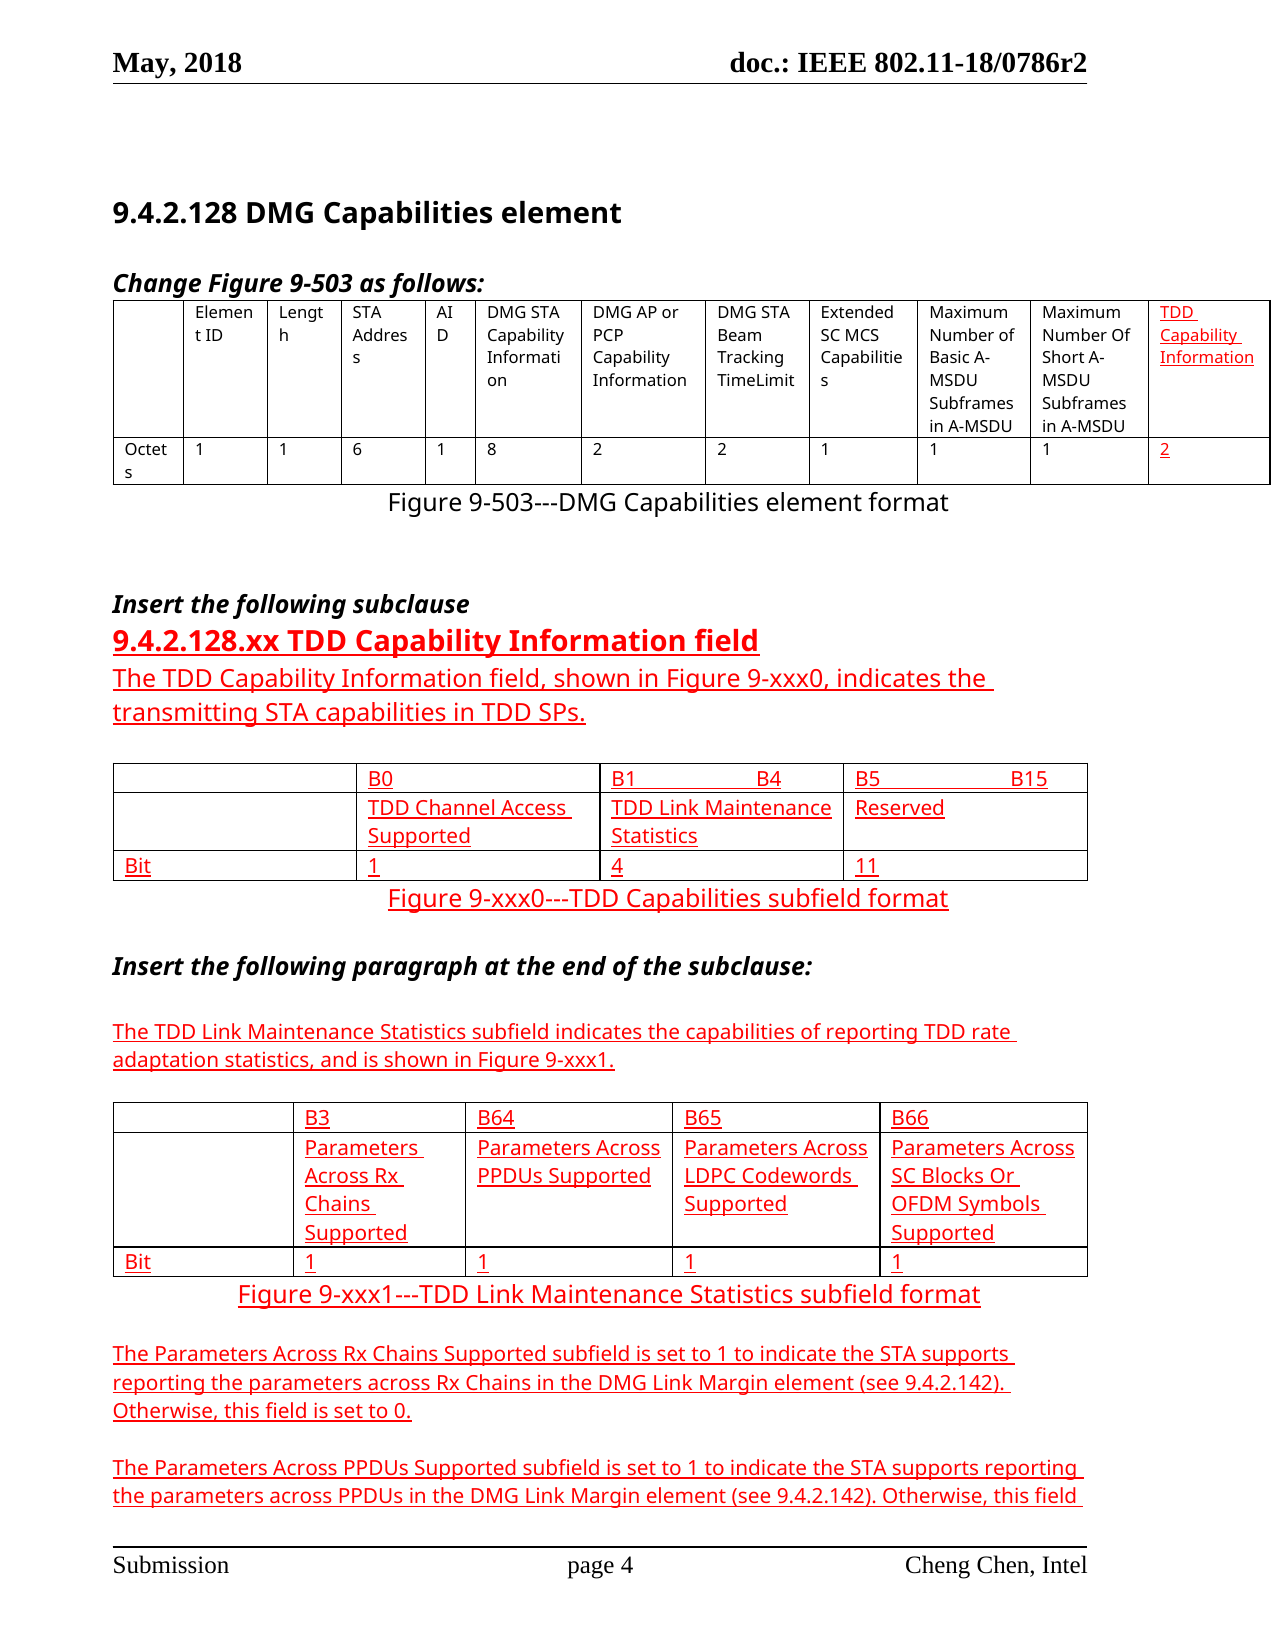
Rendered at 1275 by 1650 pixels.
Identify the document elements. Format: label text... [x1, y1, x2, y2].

table_header B64 [466, 1103, 672, 1132]
table_header [114, 301, 183, 437]
table_cell [114, 1133, 293, 1246]
table_header B1 B4 [601, 764, 843, 792]
table_cell Bit [114, 851, 356, 879]
table_header B3 [294, 1103, 465, 1132]
text Insert the following subclause [112, 587, 1087, 621]
table_header DMG STA Capability Information [476, 301, 581, 437]
table_cell 1 [810, 438, 917, 483]
table_cell 1 [466, 1248, 672, 1276]
table_cell Parameters Across PPDUs Supported [466, 1133, 672, 1246]
table_cell 2 [706, 438, 809, 483]
table_header [114, 1103, 293, 1132]
table_header AID [426, 301, 475, 437]
table_header Element ID [184, 301, 267, 437]
table_header B5 B15 [844, 764, 1087, 792]
table_header Maximum Number of Basic A-MSDU Subframes in A-MSDU [918, 301, 1030, 437]
table_cell 1 [357, 851, 599, 879]
table_cell 11 [844, 851, 1087, 879]
table_header B66 [881, 1103, 1087, 1132]
table_header TDD Capability Information [1149, 301, 1269, 437]
text Change Figure 9-503 as follows: [112, 266, 1087, 300]
text Insert the following paragraph at the end of the subclause: [112, 949, 1087, 983]
text 9.4.2.128 DMG Capabilities element [112, 192, 1087, 232]
text Figure 9-xxx0---TDD Capabilities subfield format [112, 881, 1087, 914]
table_header DMG STA Beam Tracking TimeLimit [706, 301, 809, 437]
text The Parameters Across Rx Chains Supported subfield is set to 1 to indicate the STA supports reporting the parameters across Rx Chains in the DMG Link Margin element (see 9.4.2.142). Otherwise, this field is set to 0. [112, 1339, 1087, 1425]
table_header B0 [357, 764, 599, 792]
table_header Maximum Number Of Short A-MSDU Subframes in A-MSDU [1031, 301, 1148, 437]
table_cell 1 [918, 438, 1030, 483]
table_cell 6 [342, 438, 425, 483]
table_cell Octets [114, 438, 183, 483]
table_header [114, 764, 356, 792]
table_header Extended SC MCS Capabilities [810, 301, 917, 437]
table_cell 1 [1031, 438, 1148, 483]
table_cell Reserved [844, 793, 1087, 850]
text The TDD Link Maintenance Statistics subfield indicates the capabilities of reporting TDD rate adaptation statistics, and is shown in Figure 9-xxx1. [112, 1017, 1087, 1074]
table_cell Parameters Across Rx Chains Supported [294, 1133, 465, 1246]
table_cell Parameters Across SC Blocks Or OFDM Symbols Supported [881, 1133, 1087, 1246]
table_cell 2 [1149, 438, 1269, 483]
text 9.4.2.128.xx TDD Capability Information field [112, 621, 1087, 660]
text The TDD Capability Information field, shown in Figure 9-xxx0, indicates the transmitting STA capabilities in TDD SPs. [112, 660, 1087, 728]
table_cell 1 [426, 438, 475, 483]
table_cell 1 [673, 1248, 879, 1276]
table_cell 1 [268, 438, 341, 483]
table_cell 1 [881, 1248, 1087, 1276]
table_cell 1 [294, 1248, 465, 1276]
table_cell [114, 793, 356, 850]
text Figure 9-xxx1---TDD Link Maintenance Statistics subfield format [112, 1277, 1087, 1311]
table_header Length [268, 301, 341, 437]
table_cell 1 [184, 438, 267, 483]
table_cell TDD Link Maintenance Statistics [601, 793, 843, 850]
table_cell 4 [601, 851, 843, 879]
table_cell TDD Channel Access Supported [357, 793, 599, 850]
table_cell 2 [582, 438, 705, 483]
table_cell Bit [114, 1248, 293, 1276]
table_header B65 [673, 1103, 879, 1132]
table_cell Parameters Across LDPC Codewords Supported [673, 1133, 879, 1246]
text Figure 9-503---DMG Capabilities element format [112, 485, 1087, 518]
table_header DMG AP or PCP Capability Information [582, 301, 705, 437]
table_cell 8 [476, 438, 581, 483]
table_header STA Address [342, 301, 425, 437]
